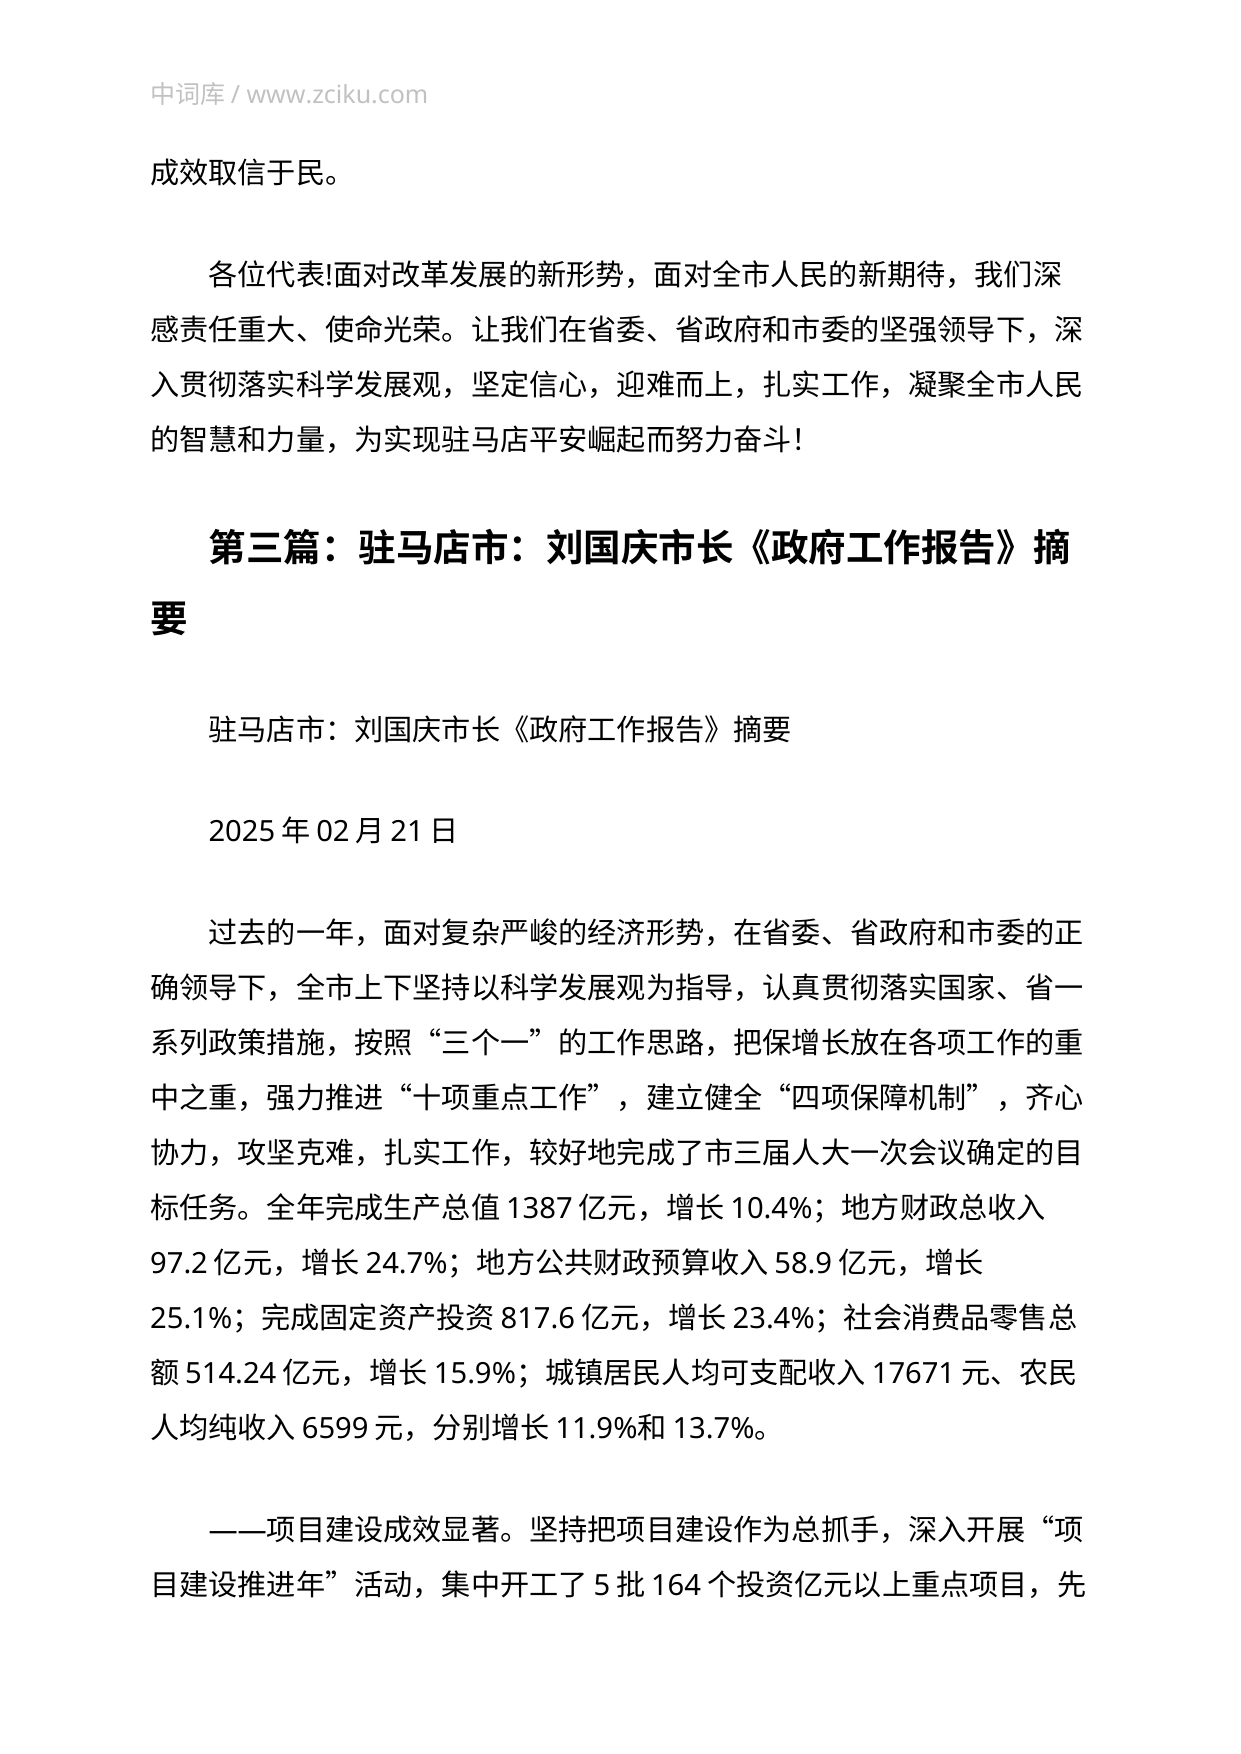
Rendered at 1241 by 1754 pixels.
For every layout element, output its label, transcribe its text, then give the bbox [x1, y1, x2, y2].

text 2025年02月21日 [150, 808, 1090, 850]
text 过去的一年，面对复杂严峻的经济形势，在省委、省政府和市委的正确领导下，全市上下坚持以科学发展观为指导，认真贯彻落实国家、省一系列政策措施，按照“三个一”的工作思路，把保增长放在各项工作的重中之重，强力推进“十项重点工作”，建立健全“四项保障机制”，齐心协力，攻坚克难，扎实工作，较好地完成了市三届人大一次会议确定的目标任务。全年完成生产总值1387亿元，增长10.4%；地方财政总收入97.2亿元，增长24.7%；地方公共财政预算收入58.9亿元，增长25.1%；完成固定资产投资817.6亿元，增长23.4%；社会消费品零售总额514.24亿元，增长15.9%；城镇居民人均可支配收入17671元、农民人均纯收入6599元，分别增长11.9%和13.7%。 [150, 910, 1090, 1447]
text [150, 150, 1090, 192]
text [150, 1506, 1090, 1604]
text 第三篇：驻马店市：刘国庆市长《政府工作报告》摘要 [150, 518, 1090, 643]
text 驻马店市：刘国庆市长《政府工作报告》摘要 [150, 706, 1090, 748]
text 各位代表!面对改革发展的新形势，面对全市人民的新期待，我们深感责任重大、使命光荣。让我们在省委、省政府和市委的坚强领导下，深入贯彻落实科学发展观，坚定信心，迎难而上，扎实工作，凝聚全市人民的智慧和力量，为实现驻马店平安崛起而努力奋斗！ [150, 252, 1090, 459]
